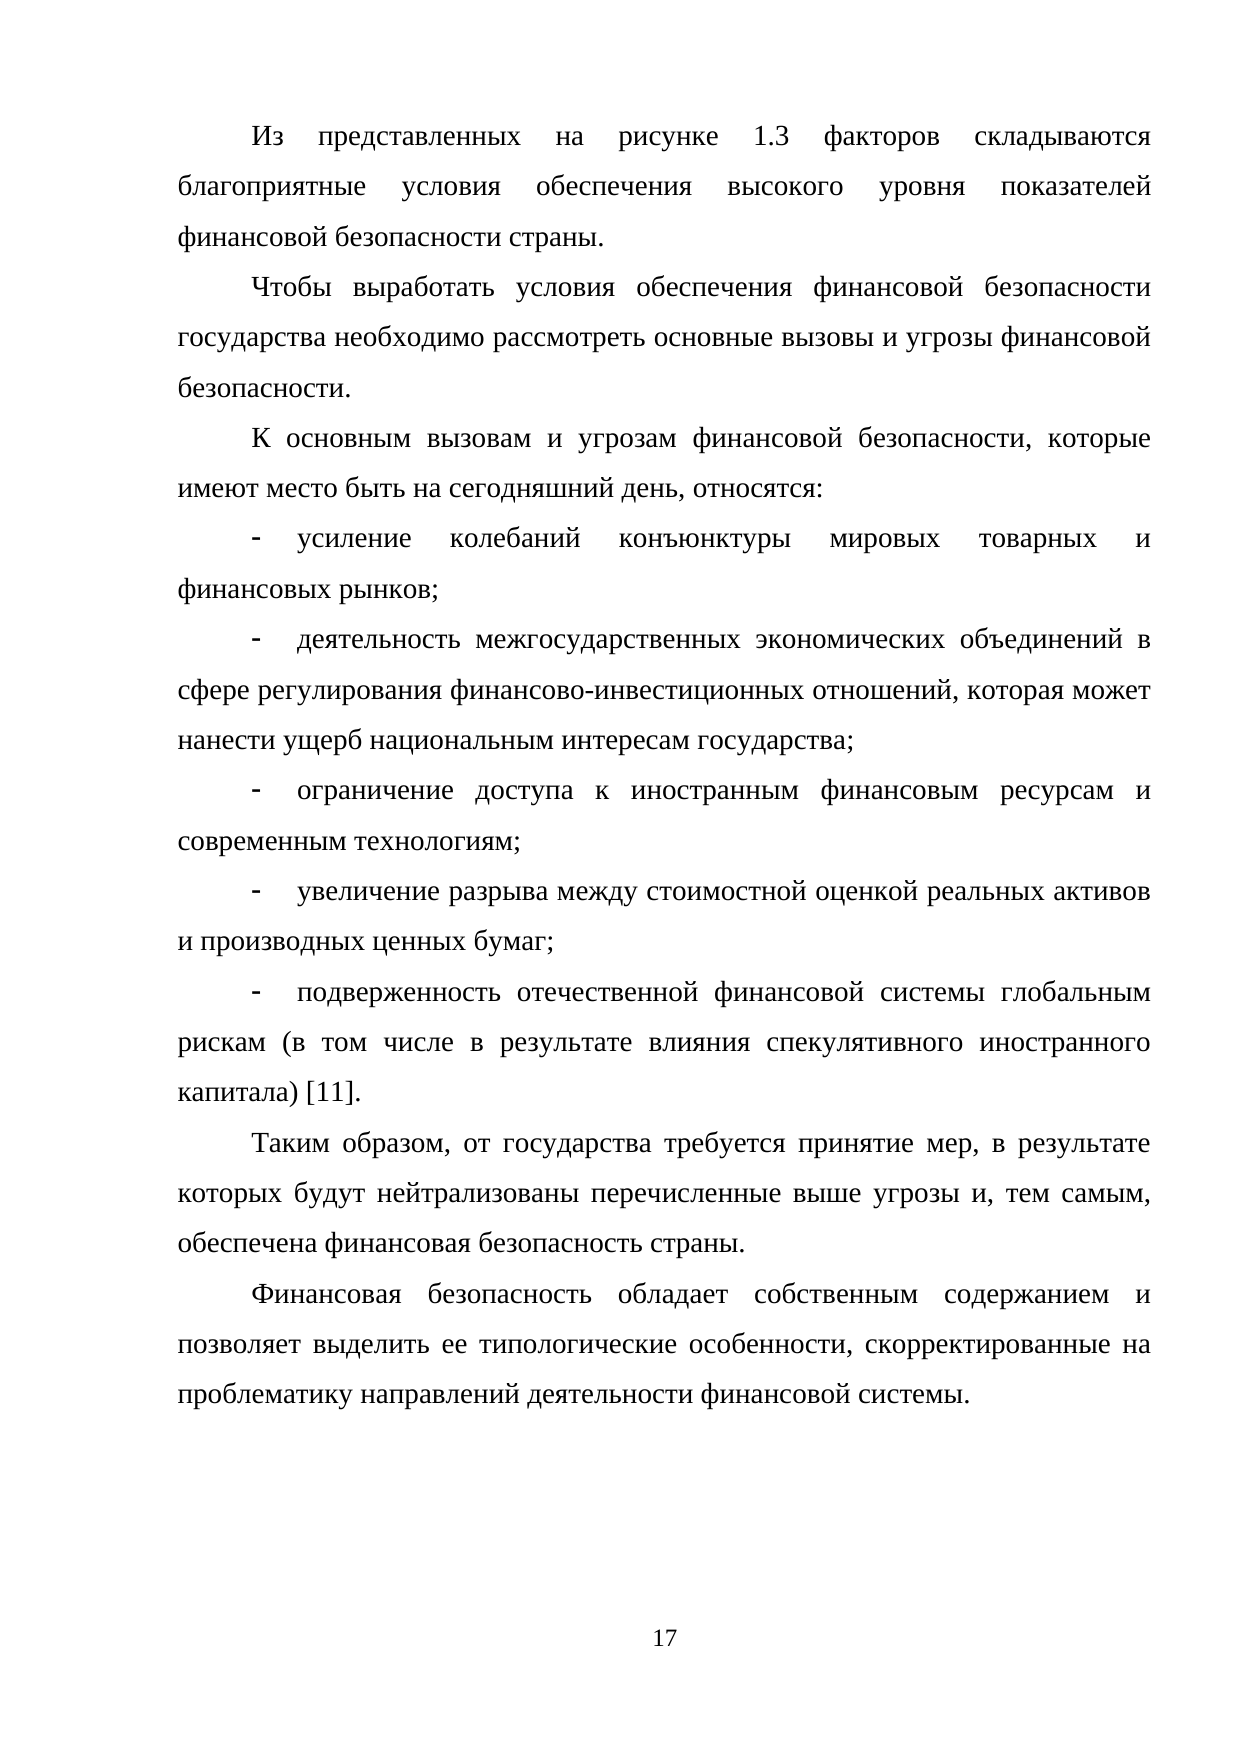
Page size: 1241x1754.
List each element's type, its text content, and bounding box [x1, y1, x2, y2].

text Чтобы выработать условия обеспечения финансовой безопасности государства необходимо рассмотреть основные вызовы и угрозы финансовой безопасности. [177, 269, 1152, 403]
text К основным вызовам и угрозам финансовой безопасности, которые имеют место быть на сегодняшний день, относятся: [177, 420, 1152, 504]
list деятельность межгосударственных экономических объединений в сфере регулирования финансово-инвестиционных отношений, которая может нанести ущерб национальным интересам государства; [177, 621, 1152, 756]
list подверженность отечественной финансовой системы глобальным рискам (в том числе в результате влияния спекулятивного иностранного капитала) [11]. [177, 974, 1152, 1108]
text Таким образом, от государства требуется принятие мер, в результате которых будут нейтрализованы перечисленные выше угрозы и, тем самым, обеспечена финансовая безопасность страны. [177, 1125, 1152, 1259]
list увеличение разрыва между стоимостной оценкой реальных активов и производных ценных бумаг; [177, 873, 1152, 957]
text Финансовая безопасность обладает собственным содержанием и позволяет выделить ее типологические особенности, скорректированные на проблематику направлений деятельности финансовой системы. [177, 1276, 1152, 1410]
list ограничение доступа к иностранным финансовым ресурсам и современным технологиям; [177, 772, 1152, 856]
text Из представленных на рисунке 1.3 факторов складываются благоприятные условия обеспечения высокого уровня показателей финансовой безопасности страны. [177, 118, 1152, 252]
list усиление колебаний конъюнктуры мировых товарных и финансовых рынков; [177, 521, 1152, 604]
